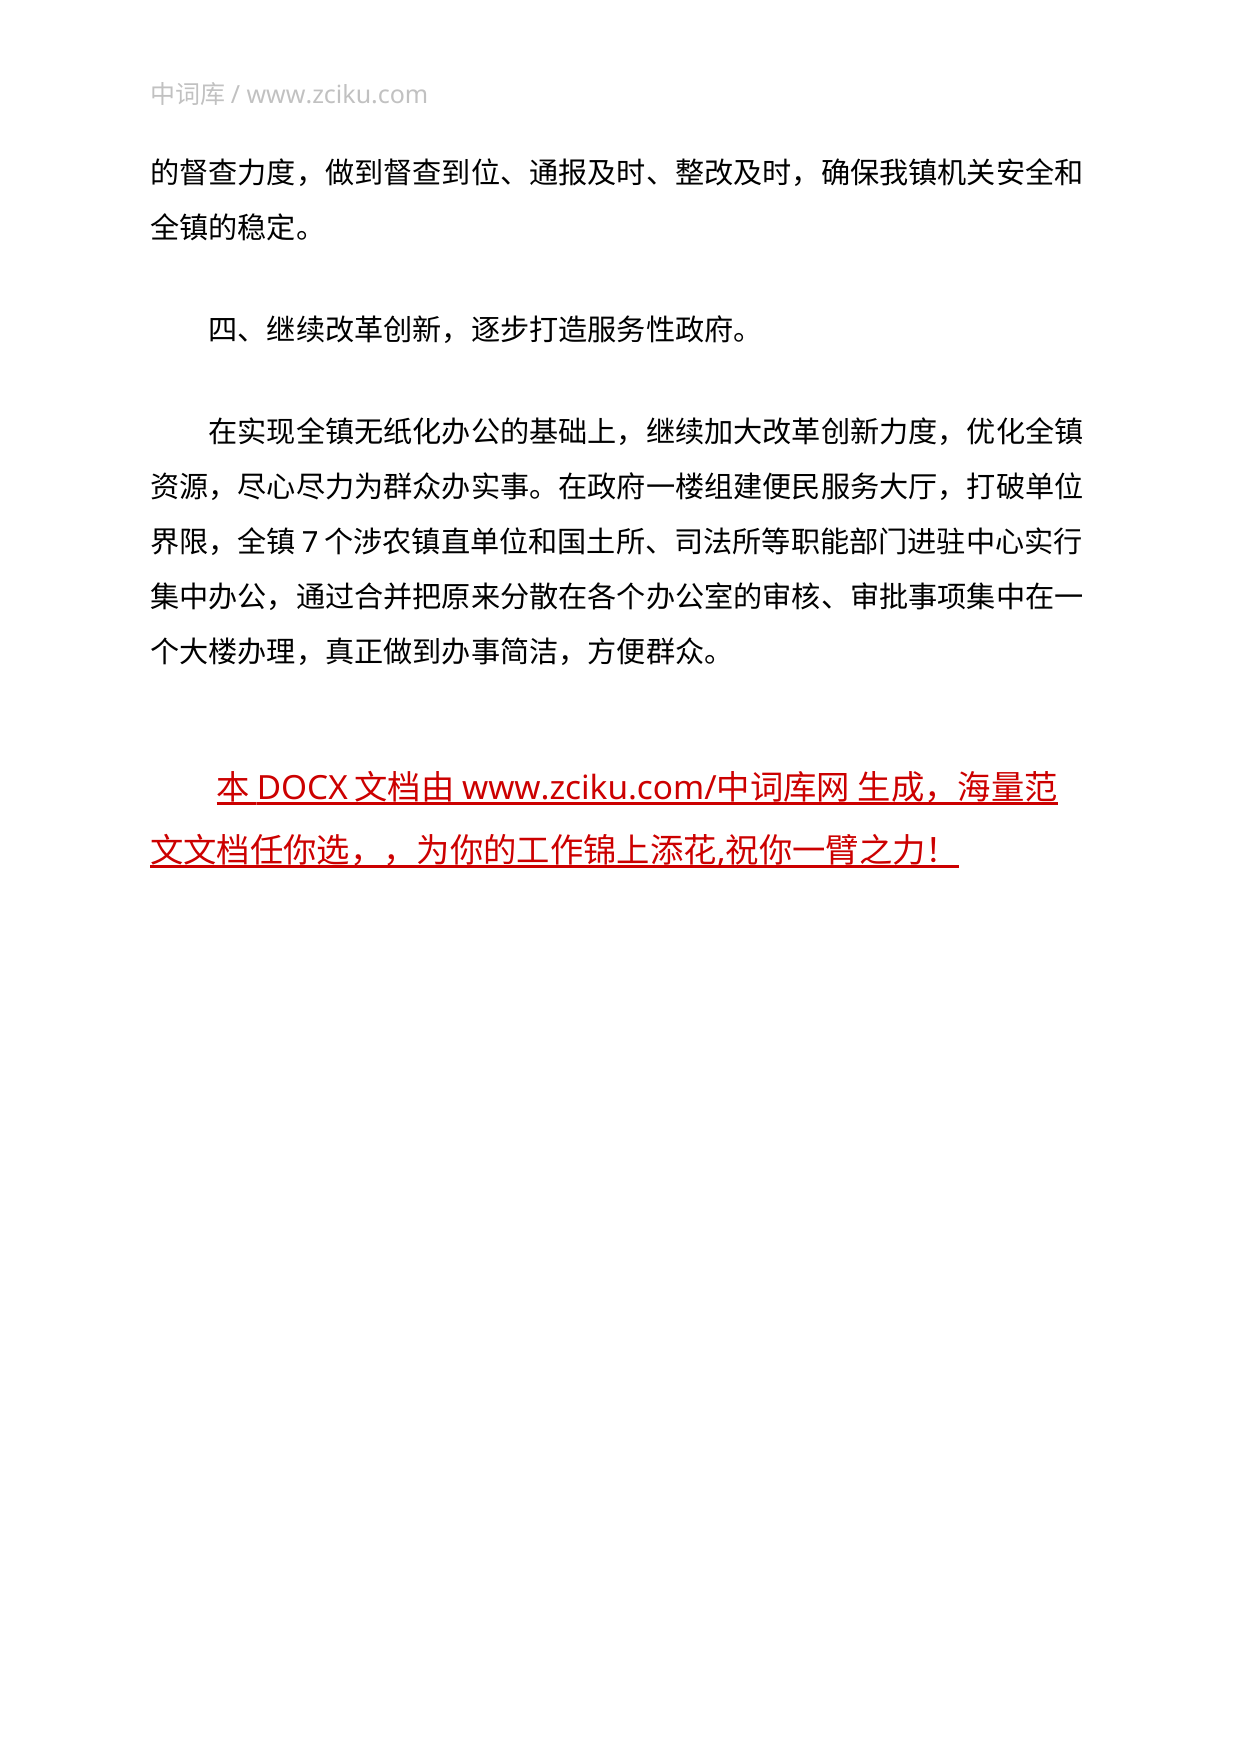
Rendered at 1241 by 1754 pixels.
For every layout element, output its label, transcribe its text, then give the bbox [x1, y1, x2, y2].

text 四、继续改革创新，逐步打造服务性政府。 [150, 307, 1090, 349]
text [150, 150, 1090, 247]
text 本DOCX文档由 www.zciku.com/中词库网 生成，海量范文文档任你选，，为你的工作锦上添花,祝你一臂之力！ [150, 761, 1090, 872]
text 在实现全镇无纸化办公的基础上，继续加大改革创新力度，优化全镇资源，尽心尽力为群众办实事。在政府一楼组建便民服务大厅，打破单位界限，全镇7个涉农镇直单位和国土所、司法所等职能部门进驻中心实行集中办公，通过合并把原来分散在各个办公室的审核、审批事项集中在一个大楼办理，真正做到办事简洁，方便群众。 [150, 408, 1090, 670]
